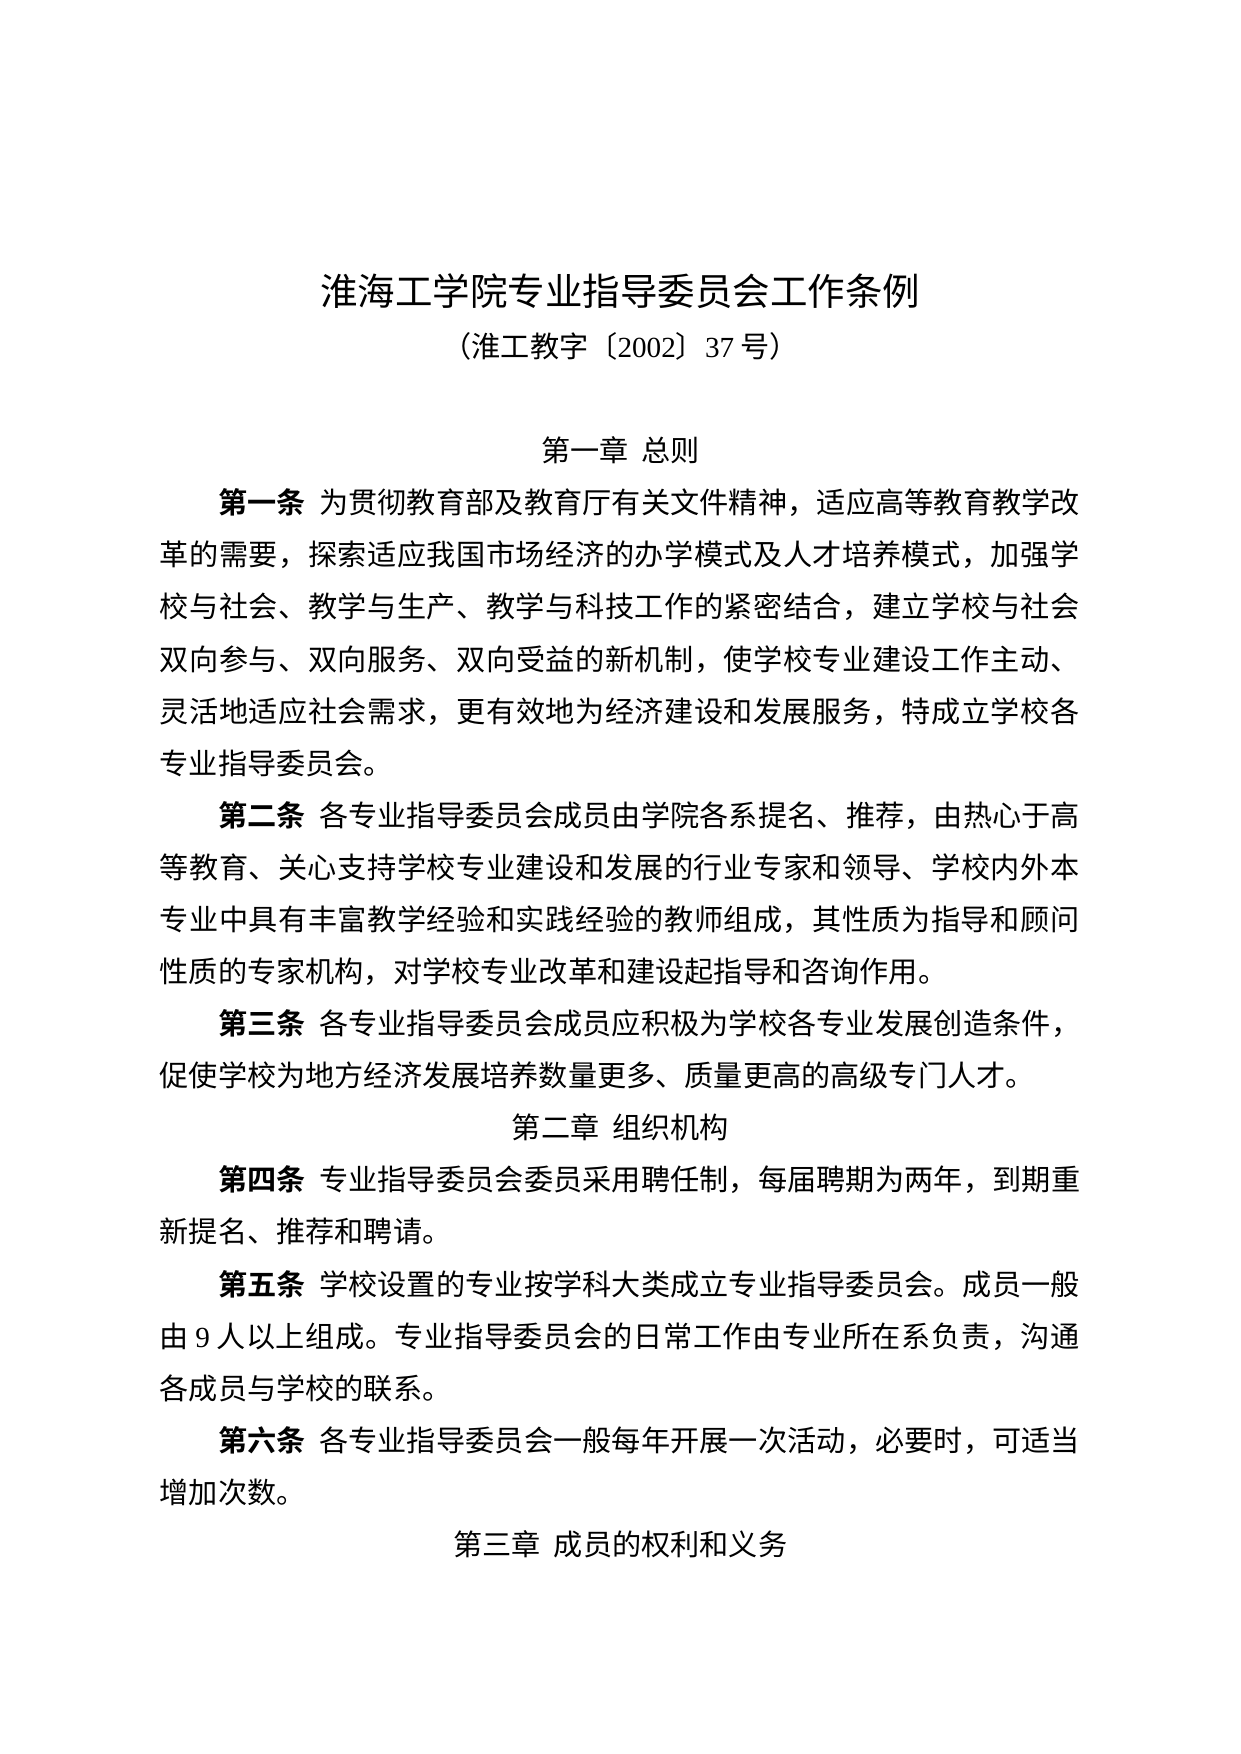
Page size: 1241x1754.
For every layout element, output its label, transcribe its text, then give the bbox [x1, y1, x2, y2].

text 第三章 成员的权利和义务 [159, 1514, 1081, 1566]
text 第一条 为贯彻教育部及教育厅有关文件精神，适应高等教育教学改革的需要，探索适应我国市场经济的办学模式及人才培养模式，加强学校与社会、教学与生产、教学与科技工作的紧密结合，建立学校与社会双向参与、双向服务、双向受益的新机制，使学校专业建设工作主动、灵活地适应社会需求，更有效地为经济建设和发展服务，特成立学校各专业指导委员会。 [159, 472, 1081, 784]
text （淮工教字〔2002〕37号） [159, 316, 1081, 368]
text 第五条 学校设置的专业按学科大类成立专业指导委员会。成员一般由9人以上组成。专业指导委员会的日常工作由专业所在系负责，沟通各成员与学校的联系。 [159, 1253, 1081, 1409]
text 第四条 专业指导委员会委员采用聘任制，每届聘期为两年，到期重新提名、推荐和聘请。 [159, 1149, 1081, 1253]
text 淮海工学院专业指导委员会工作条例 [159, 264, 1081, 316]
text 第三条 各专业指导委员会成员应积极为学校各专业发展创造条件，促使学校为地方经济发展培养数量更多、质量更高的高级专门人才。 [159, 993, 1081, 1097]
text 第一章 总则 [159, 420, 1081, 472]
text 第二章 组织机构 [159, 1097, 1081, 1149]
text 第六条 各专业指导委员会一般每年开展一次活动，必要时，可适当增加次数。 [159, 1409, 1081, 1514]
text 第二条 各专业指导委员会成员由学院各系提名、推荐，由热心于高等教育、关心支持学校专业建设和发展的行业专家和领导、学校内外本专业中具有丰富教学经验和实践经验的教师组成，其性质为指导和顾问性质的专家机构，对学校专业改革和建设起指导和咨询作用。 [159, 784, 1081, 993]
